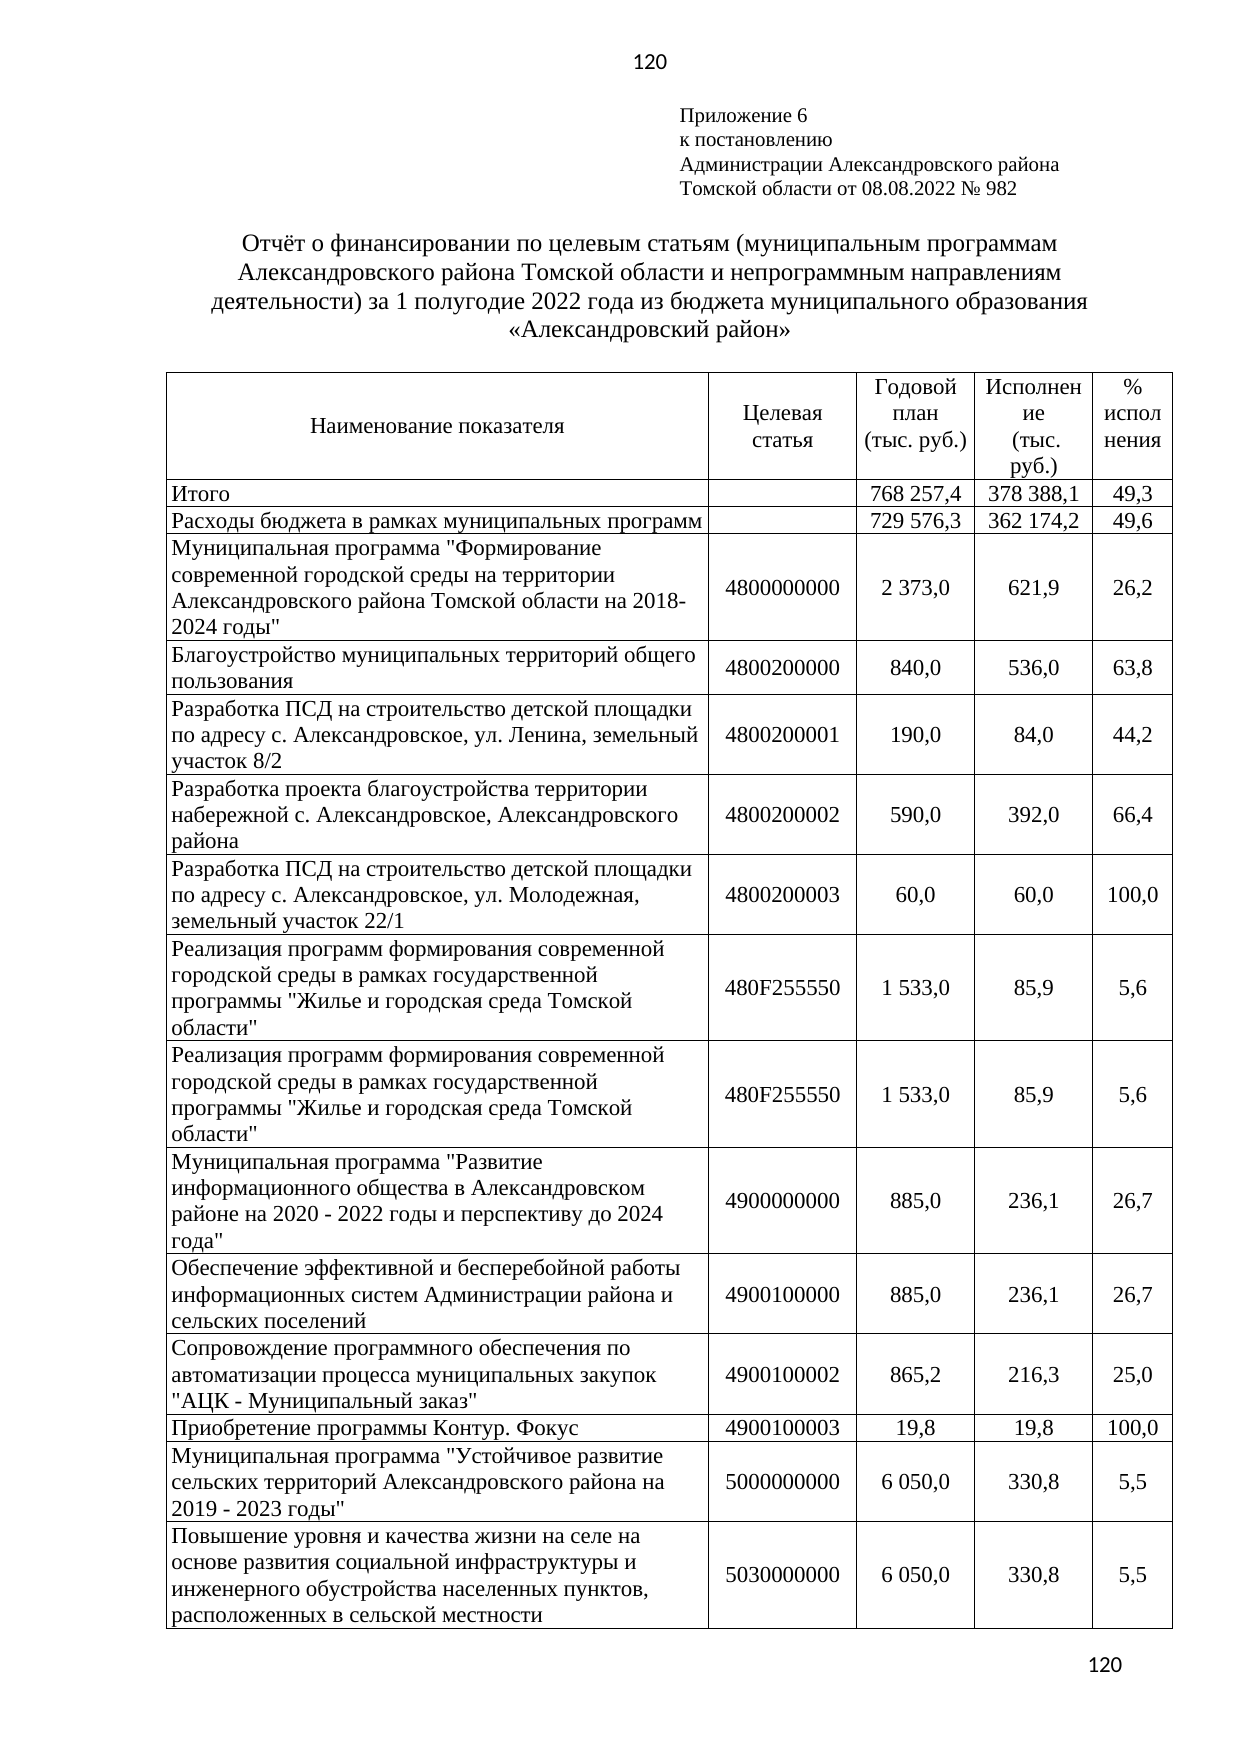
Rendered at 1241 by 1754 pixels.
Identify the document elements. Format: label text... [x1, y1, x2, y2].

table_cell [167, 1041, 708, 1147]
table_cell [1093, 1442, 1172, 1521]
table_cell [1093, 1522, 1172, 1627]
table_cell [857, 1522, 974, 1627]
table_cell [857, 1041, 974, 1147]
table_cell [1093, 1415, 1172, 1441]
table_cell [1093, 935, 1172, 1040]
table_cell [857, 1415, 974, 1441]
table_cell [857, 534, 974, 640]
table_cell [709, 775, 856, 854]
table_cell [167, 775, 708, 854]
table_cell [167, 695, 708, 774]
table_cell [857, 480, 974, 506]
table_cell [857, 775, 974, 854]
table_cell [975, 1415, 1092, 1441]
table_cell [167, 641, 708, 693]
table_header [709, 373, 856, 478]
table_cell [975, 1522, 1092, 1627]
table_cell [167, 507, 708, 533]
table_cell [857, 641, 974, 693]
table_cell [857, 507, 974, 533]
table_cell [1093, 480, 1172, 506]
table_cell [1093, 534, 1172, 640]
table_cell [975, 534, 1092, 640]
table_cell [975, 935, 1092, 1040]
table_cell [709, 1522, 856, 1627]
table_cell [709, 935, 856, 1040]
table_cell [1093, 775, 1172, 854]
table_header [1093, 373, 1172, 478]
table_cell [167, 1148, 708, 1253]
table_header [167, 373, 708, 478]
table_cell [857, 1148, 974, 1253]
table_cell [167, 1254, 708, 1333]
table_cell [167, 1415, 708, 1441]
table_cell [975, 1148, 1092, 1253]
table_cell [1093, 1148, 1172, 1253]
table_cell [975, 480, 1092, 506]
text к постановлению [679, 127, 1122, 151]
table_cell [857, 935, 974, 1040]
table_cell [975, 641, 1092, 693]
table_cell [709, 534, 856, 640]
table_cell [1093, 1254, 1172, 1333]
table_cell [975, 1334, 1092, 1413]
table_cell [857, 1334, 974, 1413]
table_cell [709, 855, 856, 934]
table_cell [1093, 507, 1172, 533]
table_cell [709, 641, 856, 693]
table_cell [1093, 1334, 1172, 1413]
text «Александровский район» [177, 314, 1122, 343]
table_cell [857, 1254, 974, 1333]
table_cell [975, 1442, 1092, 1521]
text Администрации Александровского района [679, 151, 1122, 176]
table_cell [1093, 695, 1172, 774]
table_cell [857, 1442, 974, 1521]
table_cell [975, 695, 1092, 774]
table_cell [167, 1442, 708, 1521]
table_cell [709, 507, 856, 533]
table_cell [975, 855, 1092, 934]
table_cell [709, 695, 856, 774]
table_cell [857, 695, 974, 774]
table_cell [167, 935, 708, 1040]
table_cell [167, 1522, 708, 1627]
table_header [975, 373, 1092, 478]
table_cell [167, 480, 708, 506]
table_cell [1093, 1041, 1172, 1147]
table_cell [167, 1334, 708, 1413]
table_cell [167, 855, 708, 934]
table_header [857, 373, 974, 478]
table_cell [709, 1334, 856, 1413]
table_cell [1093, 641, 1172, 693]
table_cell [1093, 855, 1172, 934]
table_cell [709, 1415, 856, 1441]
text Приложение 6 [679, 103, 1122, 127]
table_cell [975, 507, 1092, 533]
text Отчёт о финансировании по целевым статьям (муниципальным программам Александровского района Томской области и непрограммным направлениям деятельности) за 1 полугодие 2022 года из бюджета муниципального образования [177, 228, 1122, 314]
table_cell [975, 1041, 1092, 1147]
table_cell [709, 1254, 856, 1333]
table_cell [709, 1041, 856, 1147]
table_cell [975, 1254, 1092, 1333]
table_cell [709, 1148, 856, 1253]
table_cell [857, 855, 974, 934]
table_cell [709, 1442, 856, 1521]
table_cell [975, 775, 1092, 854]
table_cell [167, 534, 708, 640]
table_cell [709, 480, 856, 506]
text Томской области от 08.08.2022 № 982 [679, 176, 1122, 199]
